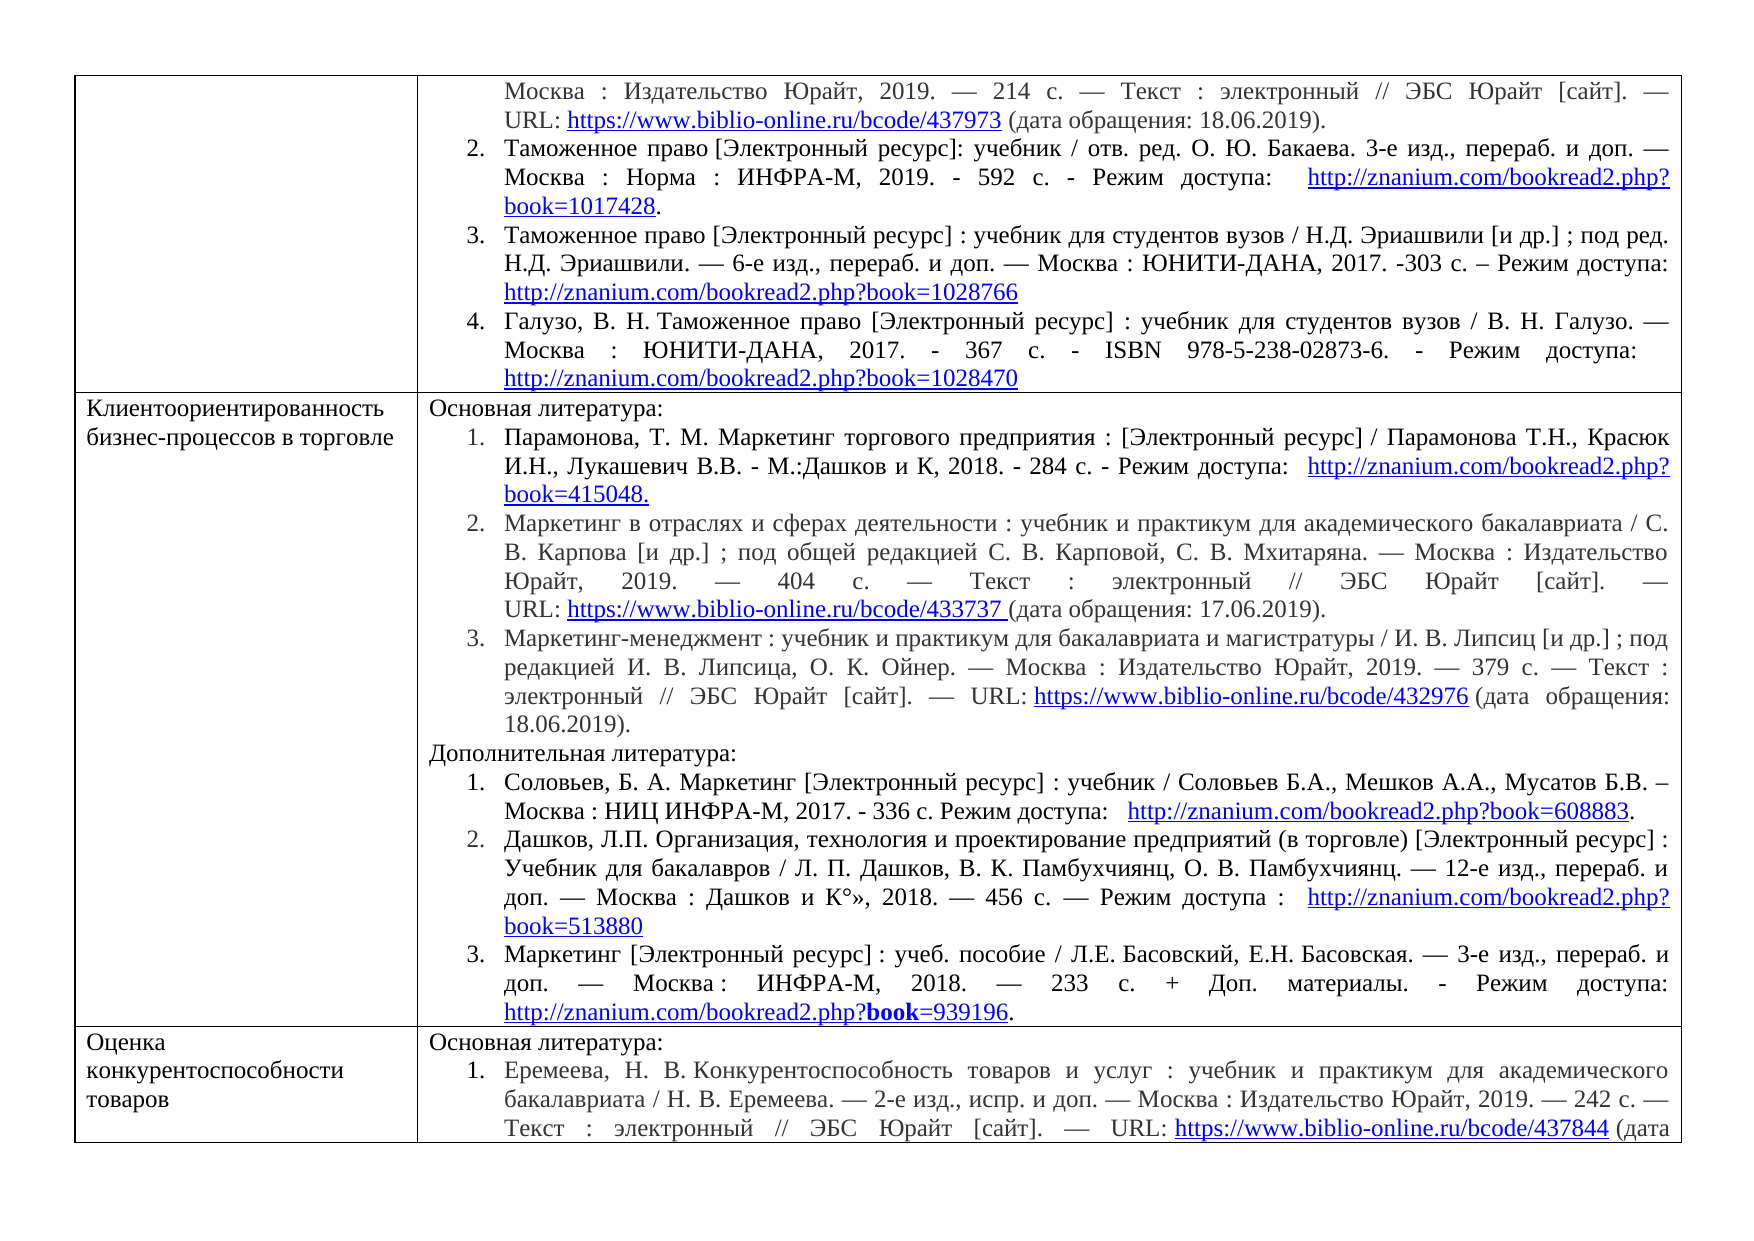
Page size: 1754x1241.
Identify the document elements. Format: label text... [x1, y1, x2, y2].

table_cell Клиентоориентированность бизнес-процессов в торговле [76, 393, 417, 1026]
table_cell Основная литература: Парамонова, Т. М. Маркетинг торгового предприятия : [Электронный ресурс] / Парамонова Т.Н., Красюк И.Н., Лукашевич В.В. - М.:Дашков и К, 2018. - 284 с. - Режим доступа: http://znanium.com/bookread2.php?book=415048. Маркетинг в отраслях и сферах деятельности : учебник и практикум для академического бакалавриата / С. В. Карпова [и др.] ; под общей редакцией С. В. Карповой, С. В. Мхитаряна. — Москва : Издательство Юрайт, 2019. — 404 с. — Текст : электронный // ЭБС Юрайт [сайт]. — URL: https://www.biblio-online.ru/bcode/433737 (дата обращения: 17.06.2019). Маркетинг-менеджмент : учебник и практикум для бакалавриата и магистратуры / И. В. Липсиц [и др.] ; под редакцией И. В. Липсица, О. К. Ойнер. — Москва : Издательство Юрайт, 2019. — 379 с. — Текст : электронный // ЭБС Юрайт [сайт]. — URL: https://www.biblio-online.ru/bcode/432976 (дата обращения: 18.06.2019). Дополнительная литература: Соловьев, Б. А. Маркетинг [Электронный ресурс] : учебник / Соловьев Б.А., Мешков А.А., Мусатов Б.В. – Москва : НИЦ ИНФРА-М, 2017. - 336 с. Режим доступа: http://znanium.com/bookread2.php?book=608883. Дашков, Л.П. Организация, технология и проектирование предприятий (в торговле) [Электронный ресурс] : Учебник для бакалавров / Л. П. Дашков, В. К. Памбухчиянц, О. В. Памбухчиянц. — 12-е изд., перераб. и доп. — Москва : Дашков и К°», 2018. — 456 с. — Режим доступа : http://znanium.com/bookread2.php?book=513880 Маркетинг [Электронный ресурс] : учеб. пособие / Л.Е. Басовский, Е.Н. Басовская. — 3-е изд., перераб. и доп. — Москва : ИНФРА-М, 2018. — 233 с. + Доп. материалы. - Режим доступа: http://znanium.com/bookread2.php?book=939196. [418, 393, 1681, 1026]
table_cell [76, 1027, 417, 1142]
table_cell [76, 76, 417, 392]
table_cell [418, 76, 1681, 392]
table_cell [418, 1027, 1681, 1142]
